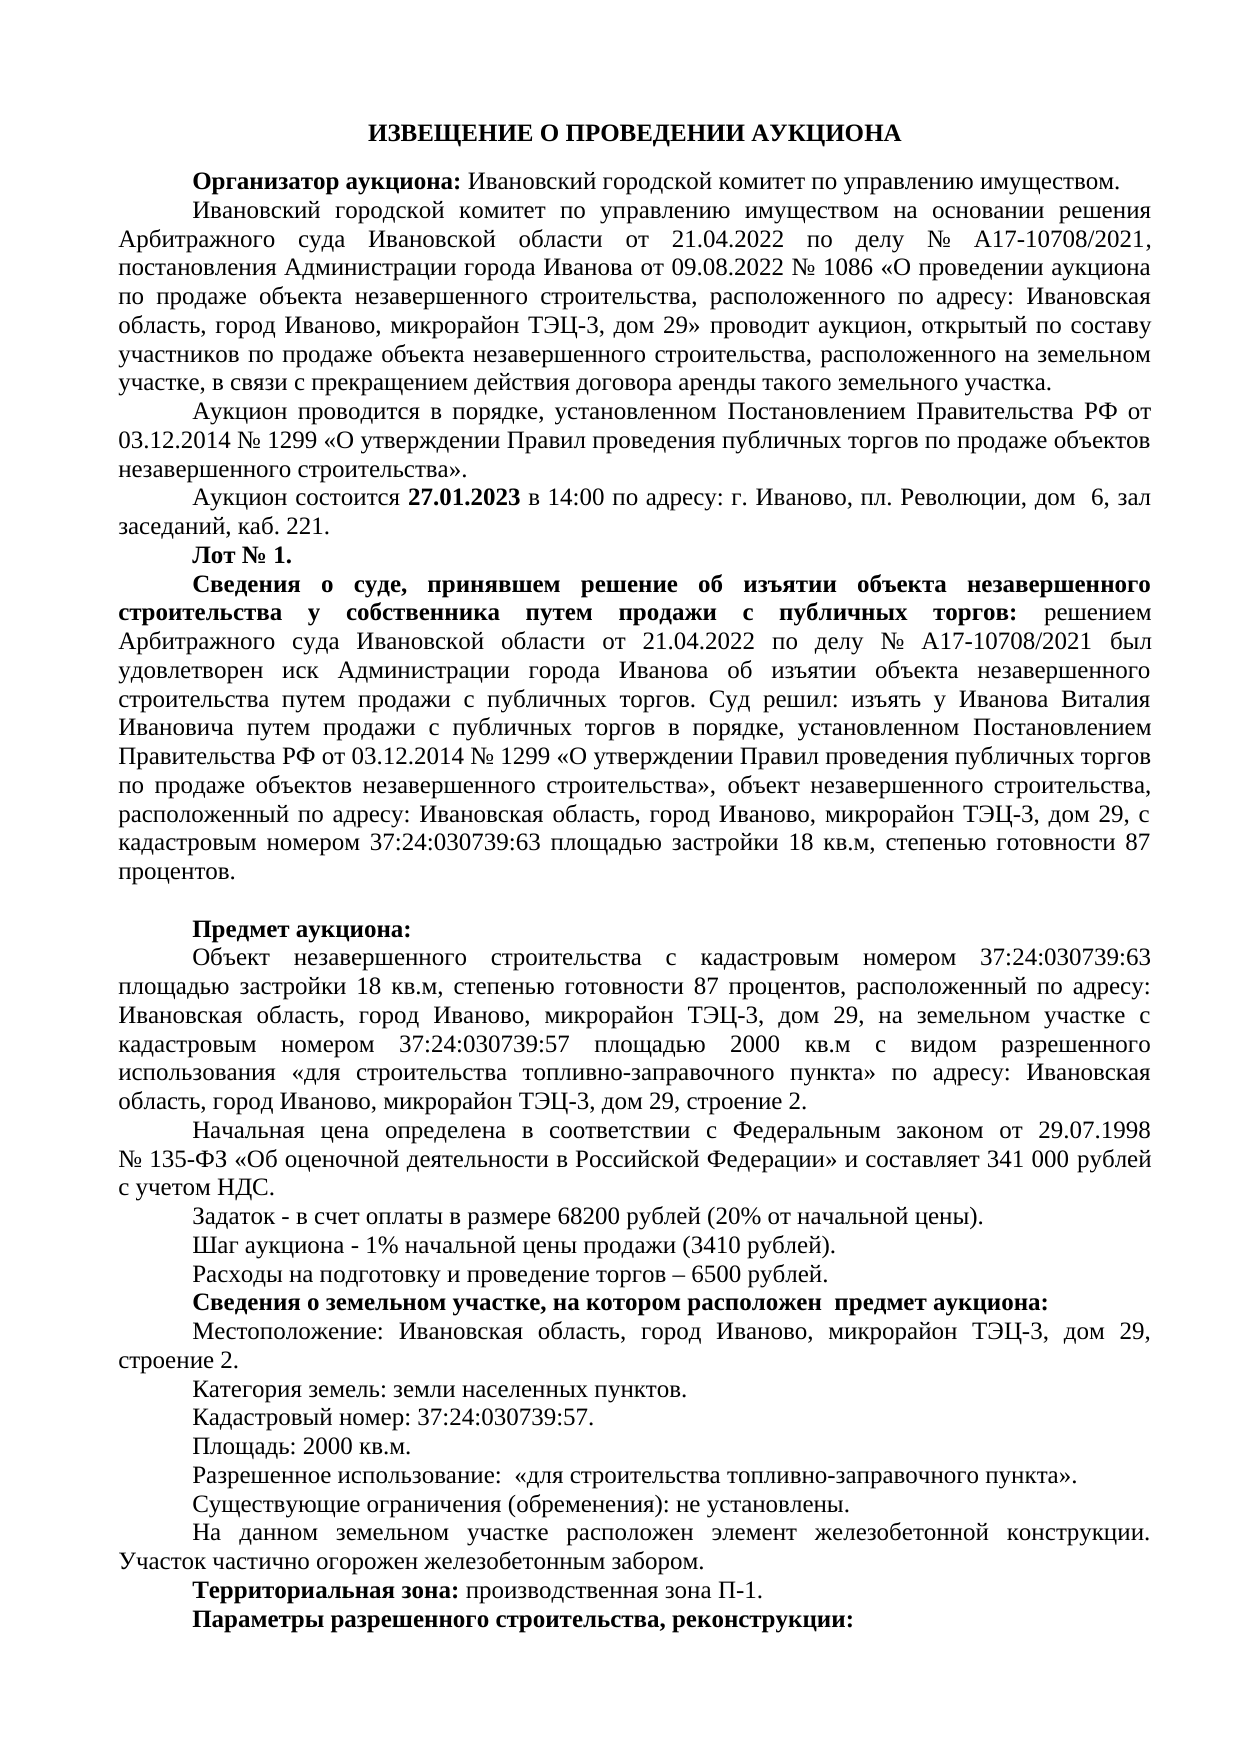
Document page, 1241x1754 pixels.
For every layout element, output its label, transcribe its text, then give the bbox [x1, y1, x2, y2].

text Сведения о суде, принявшем решение об изъятии объекта незавершенного строительства у собственника путем продажи с публичных торгов: решением Арбитражного суда Ивановской области от 21.04.2022 по делу № А17-10708/2021 был удовлетворен иск Администрации города Иванова об изъятии объекта незавершенного строительства путем продажи с публичных торгов. Суд решил: изъять у Иванова Виталия Ивановича путем продажи с публичных торгов в порядке, установленном Постановлением Правительства РФ от 03.12.2014 № 1299 «О утверждении Правил проведения публичных торгов по продаже объектов незавершенного строительства», объект незавершенного строительства, расположенный по адресу: Ивановская область, город Иваново, микрорайон ТЭЦ-3, дом 29, с кадастровым номером 37:24:030739:63 площадью застройки 18 кв.м, степенью готовности 87 процентов. [118, 569, 1152, 885]
text Начальная цена определена в соответствии с Федеральным законом от 29.07.1998 № 135-ФЗ «Об оценочной деятельности в Российской Федерации» и составляет 341 000 рублей с учетом НДС. [118, 1115, 1152, 1201]
text Местоположение: Ивановская область, город Иваново, микрорайон ТЭЦ-3, дом 29, строение 2. [118, 1316, 1152, 1374]
text Категория земель: земли населенных пунктов. [118, 1374, 1152, 1402]
text Параметры разрешенного строительства, реконструкции: [118, 1604, 1152, 1632]
text Сведения о земельном участке, на котором расположен предмет аукциона: [118, 1287, 1152, 1316]
text Ивановский городской комитет по управлению имуществом на основании решения Арбитражного суда Ивановской области от 21.04.2022 по делу № А17-10708/2021, постановления Администрации города Иванова от 09.08.2022 № 1086 «О проведении аукциона по продаже объекта незавершенного строительства, расположенного по адресу: Ивановская область, город Иваново, микрорайон ТЭЦ-3, дом 29» проводит аукцион, открытый по составу участников по продаже объекта незавершенного строительства, расположенного на земельном участке, в связи с прекращением действия договора аренды такого земельного участка. [118, 195, 1152, 396]
text Площадь: 2000 кв.м. [118, 1431, 1152, 1460]
text Разрешенное использование: «для строительства топливно-заправочного пункта». [118, 1460, 1152, 1489]
text Организатор аукциона: Ивановский городской комитет по управлению имуществом. [118, 166, 1152, 195]
text ИЗВЕЩЕНИЕ О ПРОВЕДЕНИИ АУКЦИОНА [118, 118, 1152, 147]
text Объект незавершенного строительства с кадастровым номером 37:24:030739:63 площадью застройки 18 кв.м, степенью готовности 87 процентов, расположенный по адресу: Ивановская область, город Иваново, микрорайон ТЭЦ-3, дом 29, на земельном участке с кадастровым номером 37:24:030739:57 площадью 2000 кв.м с видом разрешенного использования «для строительства топливно-заправочного пункта» по адресу: Ивановская область, город Иваново, микрорайон ТЭЦ-3, дом 29, строение 2. [118, 942, 1152, 1115]
text Территориальная зона: производственная зона П-1. [118, 1575, 1152, 1604]
text На данном земельном участке расположен элемент железобетонной конструкции. Участок частично огорожен железобетонным забором. [118, 1517, 1152, 1575]
text Расходы на подготовку и проведение торгов – 6500 рублей. [118, 1259, 1152, 1287]
text Предмет аукциона: [118, 914, 1152, 942]
text Аукцион проводится в порядке, установленном Постановлением Правительства РФ от 03.12.2014 № 1299 «О утверждении Правил проведения публичных торгов по продаже объектов незавершенного строительства». [118, 396, 1152, 482]
text Существующие ограничения (обременения): не установлены. [118, 1489, 1152, 1517]
text Лот № 1. [118, 540, 1152, 569]
text Кадастровый номер: 37:24:030739:57. [118, 1402, 1152, 1431]
text Аукцион состоится 27.01.2023 в 14:00 по адресу: г. Иваново, пл. Революции, дом 6, зал заседаний, каб. 221. [118, 482, 1152, 540]
text Задаток - в счет оплаты в размере 68200 рублей (20% от начальной цены). [118, 1201, 1152, 1230]
text Шаг аукциона - 1% начальной цены продажи (3410 рублей). [118, 1230, 1152, 1259]
